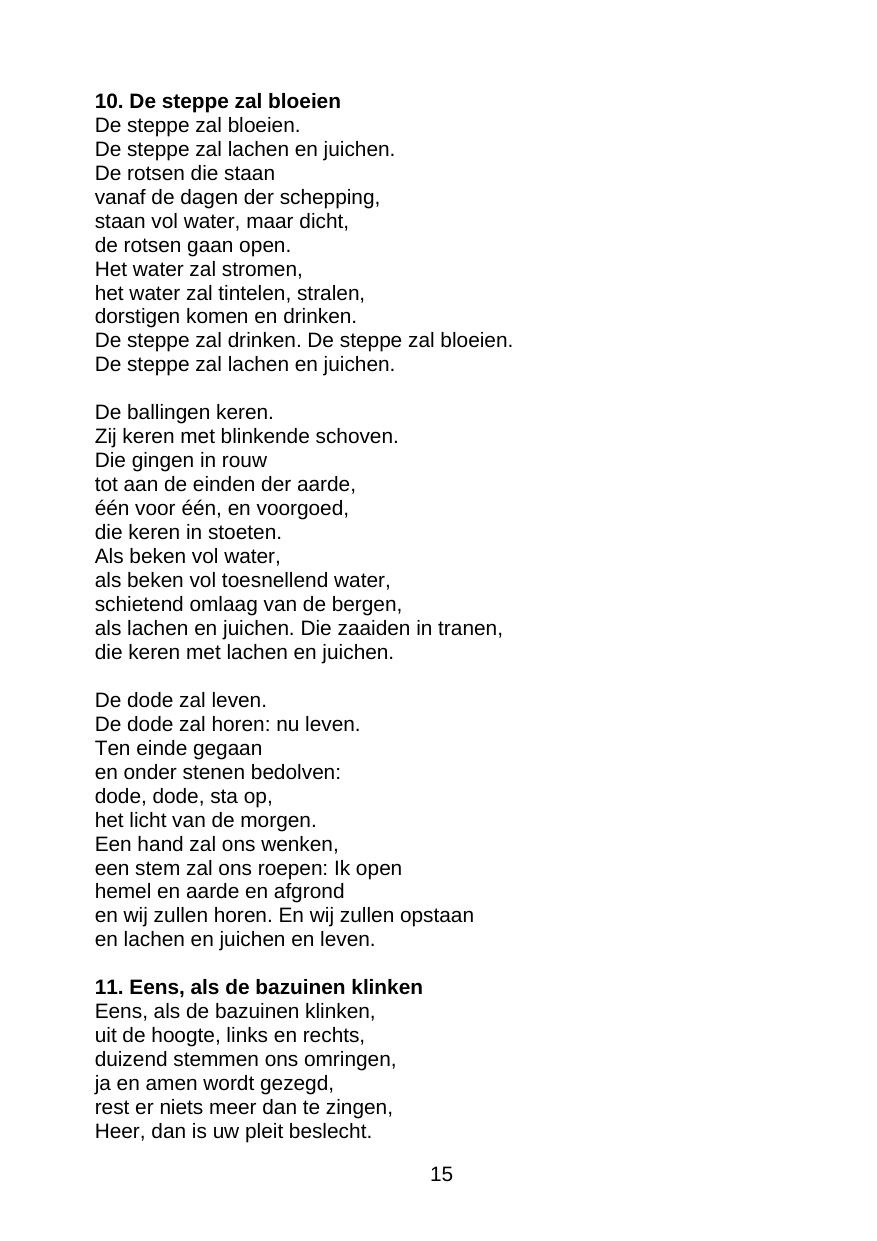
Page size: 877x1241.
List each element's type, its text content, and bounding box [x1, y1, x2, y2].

text De ballingen keren. [94, 400, 788, 424]
text dode, dode, sta op, [94, 783, 788, 807]
text Het water zal stromen, [94, 256, 788, 280]
text en onder stenen bedolven: [94, 759, 788, 783]
text De dode zal horen: nu leven. [94, 712, 788, 736]
text 11. Eens, als de bazuinen klinken [94, 975, 788, 999]
text en wij zullen horen. En wij zullen opstaan [94, 903, 788, 927]
text Heer, dan is uw pleit beslecht. [94, 1119, 788, 1143]
text één voor één, en voorgoed, [94, 496, 788, 520]
text Zij keren met blinkende schoven. [94, 424, 788, 448]
text die keren in stoeten. [94, 520, 788, 544]
text dorstigen komen en drinken. [94, 304, 788, 328]
text als lachen en juichen. Die zaaiden in tranen, [94, 616, 788, 640]
text De rotsen die staan [94, 161, 788, 184]
text De steppe zal bloeien. [94, 113, 788, 137]
text De steppe zal lachen en juichen. [94, 352, 788, 376]
text Als beken vol water, [94, 544, 788, 568]
text die keren met lachen en juichen. [94, 640, 788, 664]
text Een hand zal ons wenken, [94, 831, 788, 855]
text vanaf de dagen der schepping, [94, 184, 788, 208]
text en lachen en juichen en leven. [94, 927, 788, 951]
text Eens, als de bazuinen klinken, [94, 999, 788, 1023]
text staan vol water, maar dicht, [94, 208, 788, 232]
text De dode zal leven. [94, 688, 788, 712]
text rest er niets meer dan te zingen, [94, 1095, 788, 1119]
text De steppe zal lachen en juichen. [94, 137, 788, 161]
text hemel en aarde en afgrond [94, 879, 788, 903]
text als beken vol toesnellend water, [94, 568, 788, 592]
text ja en amen wordt gezegd, [94, 1071, 788, 1095]
text Die gingen in rouw [94, 448, 788, 472]
text de rotsen gaan open. [94, 232, 788, 256]
text het water zal tintelen, stralen, [94, 280, 788, 304]
text het licht van de morgen. [94, 807, 788, 831]
text tot aan de einden der aarde, [94, 472, 788, 496]
text De steppe zal drinken. De steppe zal bloeien. [94, 328, 788, 352]
text Ten einde gegaan [94, 736, 788, 759]
text uit de hoogte, links en rechts, [94, 1023, 788, 1047]
text schietend omlaag van de bergen, [94, 592, 788, 616]
text 10. De steppe zal bloeien [94, 89, 788, 113]
text duizend stemmen ons omringen, [94, 1047, 788, 1071]
text een stem zal ons roepen: Ik open [94, 855, 788, 879]
